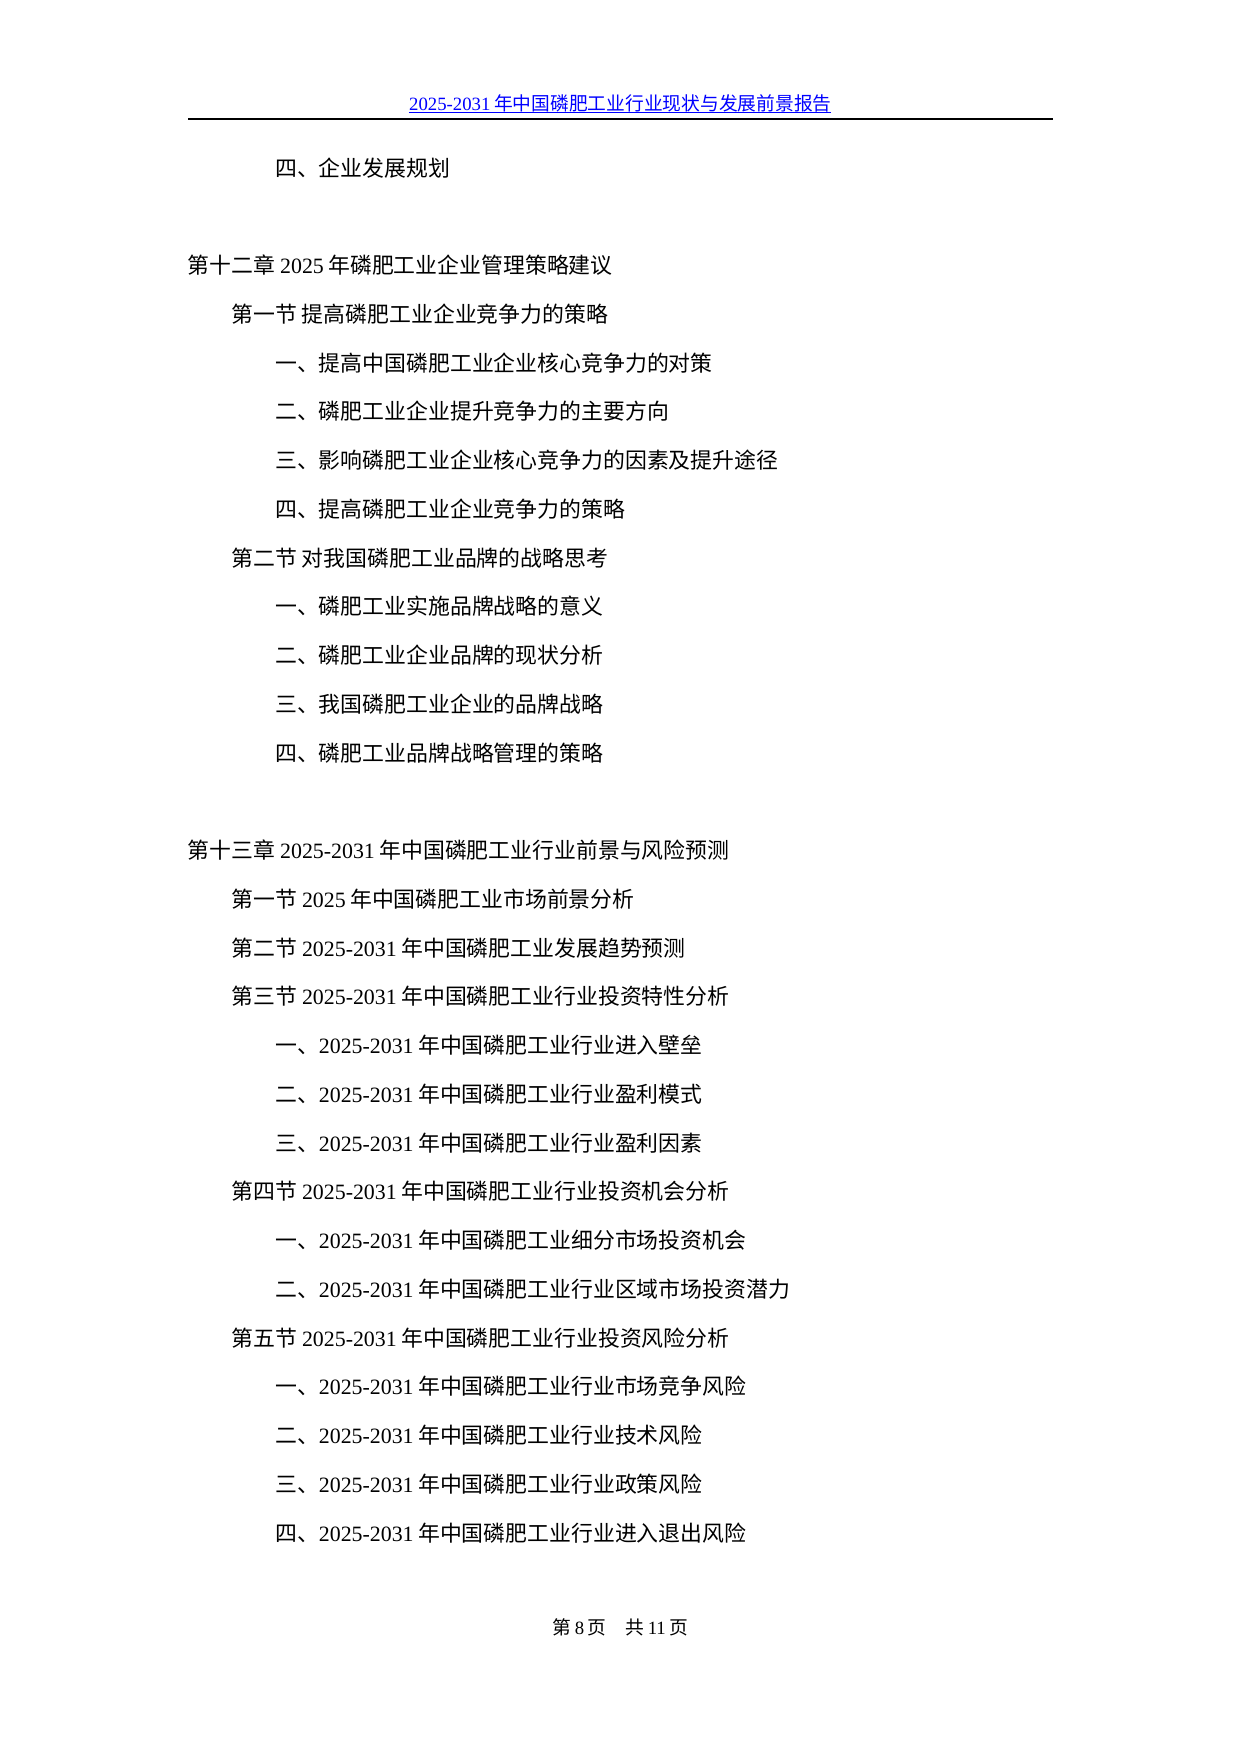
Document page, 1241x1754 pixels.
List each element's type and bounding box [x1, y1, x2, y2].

text [187, 150, 1053, 1548]
